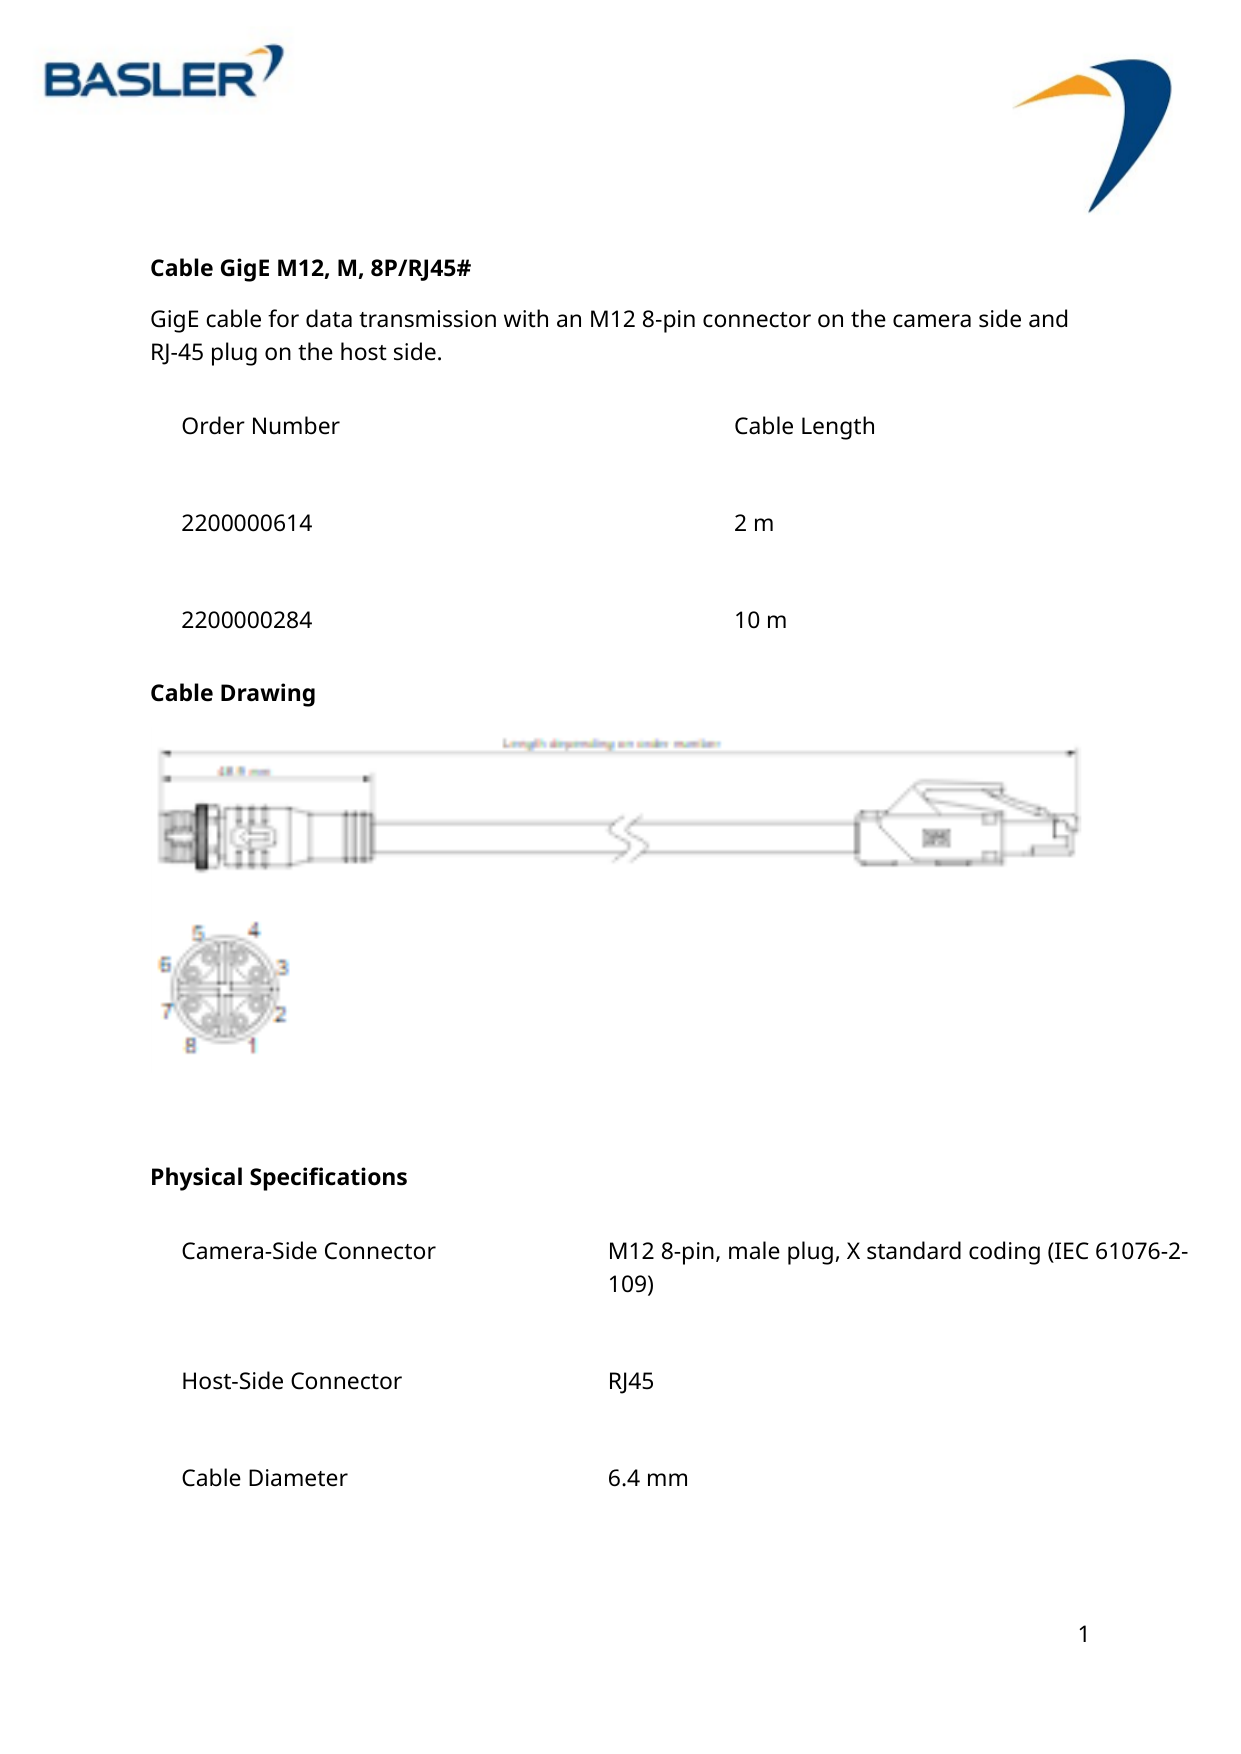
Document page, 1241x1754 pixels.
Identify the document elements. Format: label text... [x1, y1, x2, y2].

picture [17, 15, 312, 147]
table_cell Cable Diameter [150, 1439, 576, 1536]
table_cell M12 8-pin, male plug, X standard coding (IEC 61076-2-109) [576, 1211, 1225, 1342]
table_cell 6.4 mm [576, 1439, 1225, 1536]
table_cell Host-Side Connector [150, 1342, 576, 1439]
text Cable Drawing [150, 677, 1090, 708]
table_cell 2200000614 [150, 484, 703, 580]
table_cell Camera-Side Connector [150, 1211, 576, 1342]
table_cell 10 m [703, 580, 1225, 677]
picture [150, 727, 1082, 1073]
table_header Order Number [150, 387, 703, 483]
text Cable GigE M12, M, 8P/RJ45# [150, 252, 1090, 283]
text Physical Specifications [150, 1161, 1090, 1192]
table_cell 2200000284 [150, 580, 703, 677]
text GigE cable for data transmission with an M12 8-pin connector on the camera side and RJ-45 plug on the host side. [150, 302, 1090, 367]
picture [996, 45, 1180, 214]
table_cell 2 m [703, 484, 1225, 580]
table_header Cable Length [703, 387, 1225, 483]
table_cell RJ45 [576, 1342, 1225, 1439]
